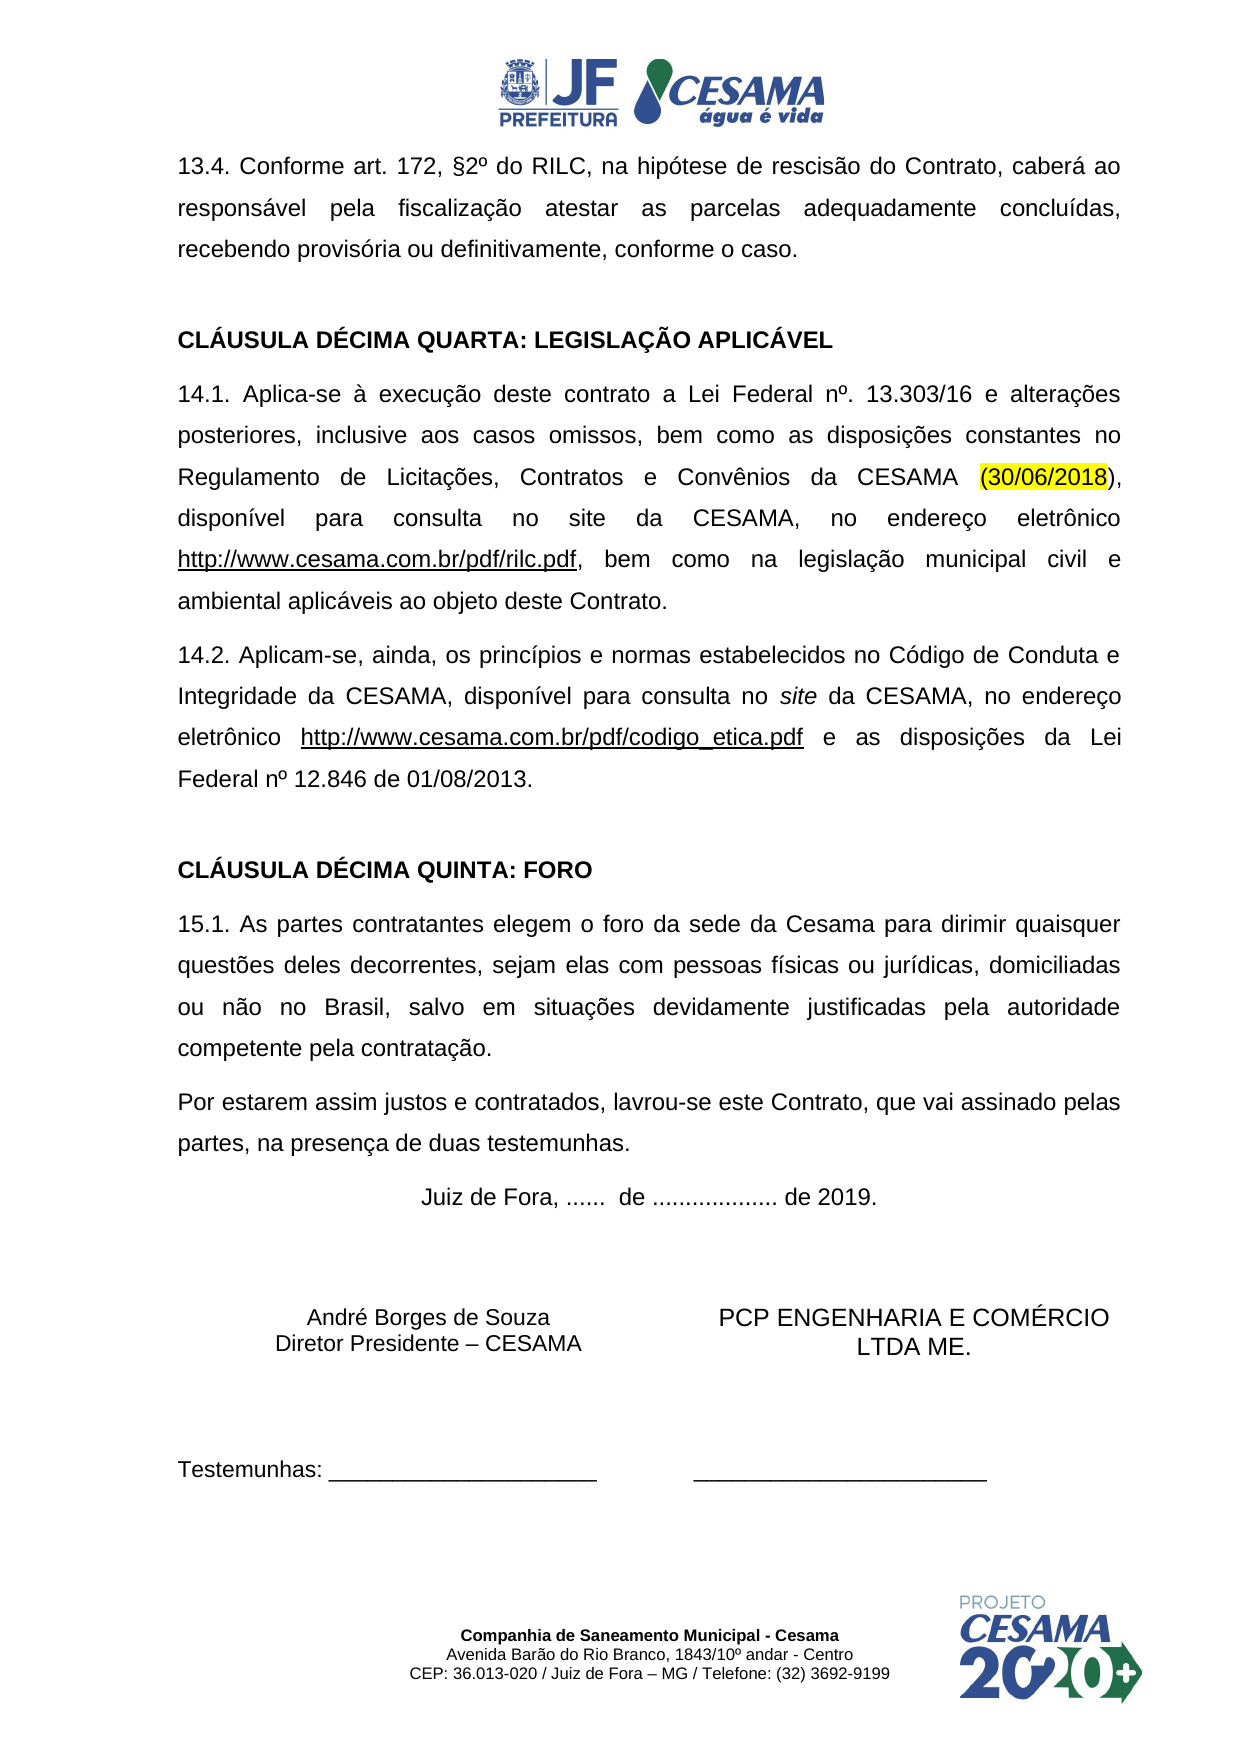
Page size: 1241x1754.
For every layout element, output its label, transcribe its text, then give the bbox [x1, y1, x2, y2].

text 14.2. Aplicam-se, ainda, os princípios e normas estabelecidos no Código de Conduta e Integridade da CESAMA, disponível para consulta no site da CESAMA, no endereço eletrônico http://www.cesama.com.br/pdf/codigo_etica.pdf e as disposições da Lei Federal nº 12.846 de 01/08/2013. [177, 641, 1122, 792]
subtitle CLÁUSULA DÉCIMA QUARTA: LEGISLAÇÃO APLICÁVEL [177, 326, 1122, 354]
subtitle Testemunhas: _____________________ _______________________ [177, 1453, 1122, 1484]
picture [959, 1595, 1143, 1704]
picture [498, 59, 825, 127]
text 14.1. Aplica-se à execução deste contrato a Lei Federal nº. 13.303/16 e alterações posteriores, inclusive aos casos omissos, bem como as disposições constantes no Regulamento de Licitações, Contratos e Convênios da CESAMA (30/06/2018), disponível para consulta no site da CESAMA, no endereço eletrônico http://www.cesama.com.br/pdf/rilc.pdf, bem como na legislação municipal civil e ambiental aplicáveis ao objeto deste Contrato. [177, 380, 1122, 614]
table_header André Borges de Souza Diretor Presidente – CESAMA [164, 1224, 693, 1361]
table_header PCP ENGENHARIA E COMÉRCIO LTDA ME. [693, 1224, 1136, 1361]
text CLÁUSULA DÉCIMA QUINTA: FORO [177, 856, 1122, 884]
text 15.1. As partes contratantes elegem o foro da sede da Cesama para dirimir quaisquer questões deles decorrentes, sejam elas com pessoas físicas ou jurídicas, domiciliadas ou não no Brasil, salvo em situações devidamente justificadas pela autoridade competente pela contratação. [177, 910, 1122, 1062]
text Por estarem assim justos e contratados, lavrou-se este Contrato, que vai assinado pelas partes, na presença de duas testemunhas. [177, 1088, 1122, 1157]
text 13.4. Conforme art. 172, §2º do RILC, na hipótese de rescisão do Contrato, caberá ao responsável pela fiscalização atestar as parcelas adequadamente concluídas, recebendo provisória ou definitivamente, conforme o caso. [177, 152, 1122, 262]
text Juiz de Fora, ...... de ................... de 2019. [177, 1183, 1122, 1211]
